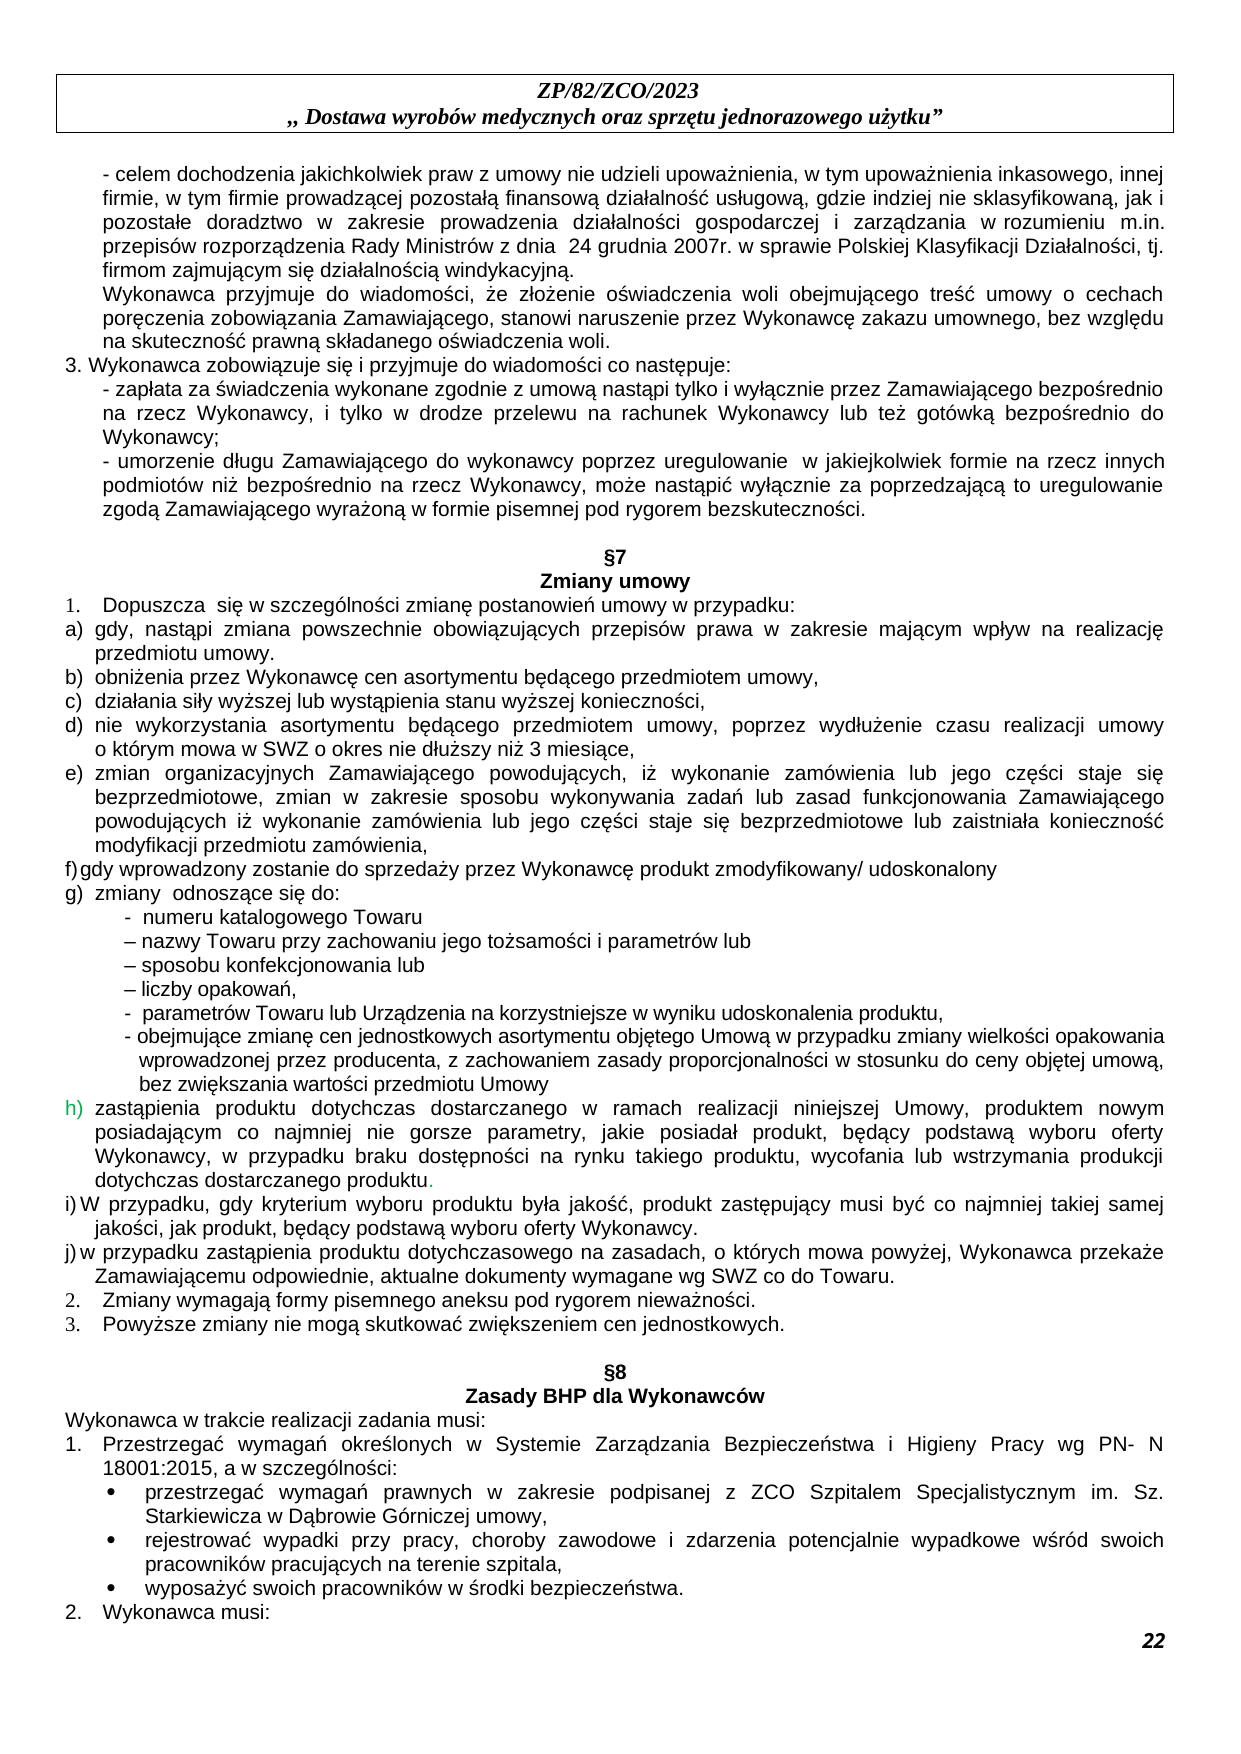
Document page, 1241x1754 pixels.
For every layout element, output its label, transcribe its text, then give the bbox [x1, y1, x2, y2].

list zmiany odnoszące się do: [65, 881, 1165, 904]
text 3. Wykonawca zobowiązuje się i przyjmuje do wiadomości co następuje: [65, 353, 1165, 377]
list Powyższe zmiany nie mogą skutkować zwiększeniem cen jednostkowych. [65, 1312, 1165, 1336]
list gdy, nastąpi zmiana powszechnie obowiązujących przepisów prawa w zakresie mającym wpływ na realizację przedmiotu umowy. [65, 617, 1165, 665]
list W przypadku, gdy kryterium wyboru produktu była jakość, produkt zastępujący musi być co najmniej takiej samej jakości, jak produkt, będący podstawą wyboru oferty Wykonawcy. [65, 1192, 1165, 1240]
list Wykonawca musi: [65, 1600, 1165, 1624]
list przestrzegać wymagań prawnych w zakresie podpisanej z ZCO Szpitalem Specjalistycznym im. Sz. Starkiewicza w Dąbrowie Górniczej umowy, [107, 1480, 1165, 1528]
list Dopuszcza się w szczególności zmianę postanowień umowy w przypadku: [65, 593, 1165, 617]
text - numeru katalogowego Towaru [124, 904, 1165, 928]
text – liczby opakowań, [124, 976, 1165, 1000]
text - parametrów Towaru lub Urządzenia na korzystniejsze w wyniku udoskonalenia produktu, [124, 1000, 1165, 1024]
list Zmiany wymagają formy pisemnego aneksu pod rygorem nieważności. [65, 1288, 1165, 1312]
text §7 [65, 545, 1165, 569]
text - zapłata za świadczenia wykonane zgodnie z umową nastąpi tylko i wyłącznie przez Zamawiającego bezpośrednio na rzecz Wykonawcy, i tylko w drodze przelewu na rachunek Wykonawcy lub też gotówką bezpośrednio do Wykonawcy; [102, 377, 1165, 449]
text Zmiany umowy [65, 569, 1165, 593]
text – sposobu konfekcjonowania lub [124, 952, 1165, 976]
list działania siły wyższej lub wystąpienia stanu wyższej konieczności, [65, 689, 1165, 713]
text – nazwy Towaru przy zachowaniu jego tożsamości i parametrów lub [124, 928, 1165, 952]
text - obejmujące zmianę cen jednostkowych asortymentu objętego Umową w przypadku zmiany wielkości opakowania wprowadzonej przez producenta, z zachowaniem zasady proporcjonalności w stosunku do ceny objętej umową, bez zwiększania wartości przedmiotu Umowy [124, 1024, 1165, 1096]
text Zasady BHP dla Wykonawców [65, 1384, 1165, 1408]
text - umorzenie długu Zamawiającego do wykonawcy poprzez uregulowanie w jakiejkolwiek formie na rzecz innych podmiotów niż bezpośrednio na rzecz Wykonawcy, może nastąpić wyłącznie za poprzedzającą to uregulowanie zgodą Zamawiającego wyrażoną w formie pisemnej pod rygorem bezskuteczności. [102, 449, 1165, 521]
list wyposażyć swoich pracowników w środki bezpieczeństwa. [107, 1576, 1165, 1600]
list gdy wprowadzony zostanie do sprzedaży przez Wykonawcę produkt zmodyfikowany/ udoskonalony [65, 857, 1165, 881]
text Wykonawca w trakcie realizacji zadania musi: [0, 1408, 1165, 1432]
list obniżenia przez Wykonawcę cen asortymentu będącego przedmiotem umowy, [65, 665, 1165, 689]
list w przypadku zastąpienia produktu dotychczasowego na zasadach, o których mowa powyżej, Wykonawca przekaże Zamawiającemu odpowiednie, aktualne dokumenty wymagane wg SWZ co do Towaru. [65, 1240, 1165, 1288]
list zmian organizacyjnych Zamawiającego powodujących, iż wykonanie zamówienia lub jego części staje się bezprzedmiotowe, zmian w zakresie sposobu wykonywania zadań lub zasad funkcjonowania Zamawiającego powodujących iż wykonanie zamówienia lub jego części staje się bezprzedmiotowe lub zaistniała konieczność modyfikacji przedmiotu zamówienia, [65, 761, 1165, 857]
list nie wykorzystania asortymentu będącego przedmiotem umowy, poprzez wydłużenie czasu realizacji umowy o którym mowa w SWZ o okres nie dłuższy niż 3 miesiące, [65, 713, 1165, 761]
text §8 [65, 1360, 1165, 1384]
text Wykonawca przyjmuje do wiadomości, że złożenie oświadczenia woli obejmującego treść umowy o cechach poręczenia zobowiązania Zamawiającego, stanowi naruszenie przez Wykonawcę zakazu umownego, bez względu na skuteczność prawną składanego oświadczenia woli. [102, 281, 1165, 353]
list zastąpienia produktu dotychczas dostarczanego w ramach realizacji niniejszej Umowy, produktem nowym posiadającym co najmniej nie gorsze parametry, jakie posiadał produkt, będący podstawą wyboru oferty Wykonawcy, w przypadku braku dostępności na rynku takiego produktu, wycofania lub wstrzymania produkcji dotychczas dostarczanego produktu. [65, 1096, 1165, 1192]
text - celem dochodzenia jakichkolwiek praw z umowy nie udzieli upoważnienia, w tym upoważnienia inkasowego, innej firmie, w tym firmie prowadzącej pozostałą finansową działalność usługową, gdzie indziej nie sklasyfikowaną, jak i pozostałe doradztwo w zakresie prowadzenia działalności gospodarczej i zarządzania w rozumieniu m.in. przepisów rozporządzenia Rady Ministrów z dnia 24 grudnia 2007r. w sprawie Polskiej Klasyfikacji Działalności, tj. firmom zajmującym się działalnością windykacyjną. [102, 162, 1165, 281]
list Przestrzegać wymagań określonych w Systemie Zarządzania Bezpieczeństwa i Higieny Pracy wg PN- N 18001:2015, a w szczególności: [65, 1432, 1165, 1480]
list rejestrować wypadki przy pracy, choroby zawodowe i zdarzenia potencjalnie wypadkowe wśród swoich pracowników pracujących na terenie szpitala, [107, 1528, 1165, 1576]
